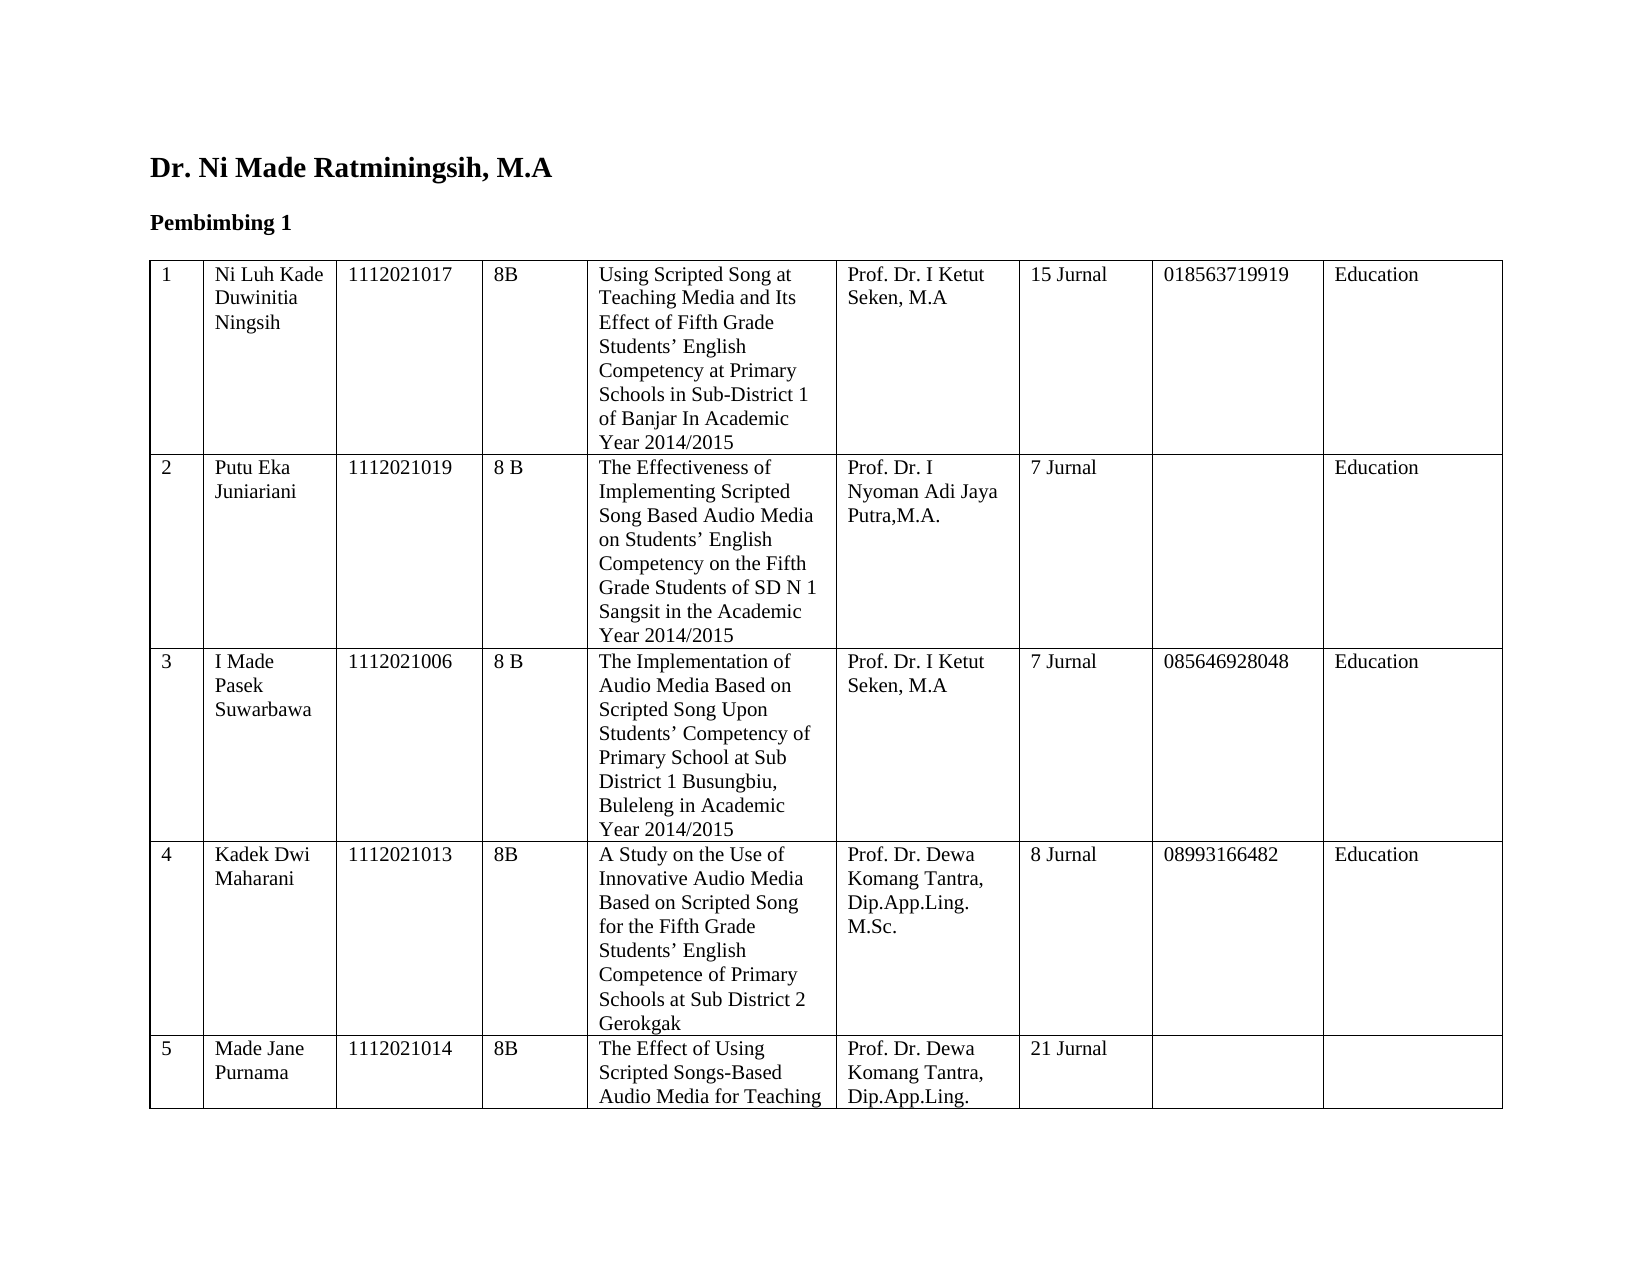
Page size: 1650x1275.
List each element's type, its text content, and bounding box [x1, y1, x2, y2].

table_header 018563719919 [1153, 261, 1323, 454]
table_cell Prof. Dr. I Nyoman Adi Jaya Putra,M.A. [837, 455, 1019, 647]
table_cell 5 [151, 1036, 203, 1108]
table_cell [1153, 455, 1323, 647]
table_cell The Implementation of Audio Media Based on Scripted Song Upon Students’ Competency of Primary School at Sub District 1 Busungbiu, Buleleng in Academic Year 2014/2015 [588, 649, 836, 841]
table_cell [837, 1036, 1019, 1108]
table_cell 08993166482 [1153, 842, 1323, 1034]
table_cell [588, 1036, 836, 1108]
text Pembimbing 1 [150, 209, 1500, 236]
table_cell 1112021013 [337, 842, 482, 1034]
table_cell I Made Pasek Suwarbawa [204, 649, 336, 841]
table_cell Putu Eka Juniariani [204, 455, 336, 647]
table_cell Kadek Dwi Maharani [204, 842, 336, 1034]
table_header Education [1324, 261, 1502, 454]
table_cell 3 [151, 649, 203, 841]
table_header Using Scripted Song at Teaching Media and Its Effect of Fifth Grade Students’ English Competency at Primary Schools in Sub-District 1 of Banjar In Academic Year 2014/2015 [588, 261, 836, 454]
table_cell 8 Jurnal [1020, 842, 1152, 1034]
table_cell 1112021019 [337, 455, 482, 647]
table_cell 2 [151, 455, 203, 647]
table_cell A Study on the Use of Innovative Audio Media Based on Scripted Song for the Fifth Grade Students’ English Competence of Primary Schools at Sub District 2 Gerokgak [588, 842, 836, 1034]
table_cell Education [1324, 649, 1502, 841]
table_cell 1112021006 [337, 649, 482, 841]
table_cell 7 Jurnal [1020, 649, 1152, 841]
table_cell [1153, 1036, 1323, 1108]
table_header Ni Luh Kade Duwinitia Ningsih [204, 261, 336, 454]
table_cell 8B [483, 842, 587, 1034]
table_cell 21 Jurnal [1020, 1036, 1152, 1108]
table_cell 4 [151, 842, 203, 1034]
table_cell Education [1324, 842, 1502, 1034]
table_header 8B [483, 261, 587, 454]
table_cell The Effectiveness of Implementing Scripted Song Based Audio Media on Students’ English Competency on the Fifth Grade Students of SD N 1 Sangsit in the Academic Year 2014/2015 [588, 455, 836, 647]
table_cell 7 Jurnal [1020, 455, 1152, 647]
table_header Prof. Dr. I Ketut Seken, M.A [837, 261, 1019, 454]
table_cell Prof. Dr. Dewa Komang Tantra, Dip.App.Ling. M.Sc. [837, 842, 1019, 1034]
table_header 1 [151, 261, 203, 454]
table_cell Prof. Dr. I Ketut Seken, M.A [837, 649, 1019, 841]
table_cell 8B [483, 1036, 587, 1108]
table_cell 1112021014 [337, 1036, 482, 1108]
table_cell [1324, 1036, 1502, 1108]
table_cell 8 B [483, 649, 587, 841]
table_header 1112021017 [337, 261, 482, 454]
table_cell 8 B [483, 455, 587, 647]
table_cell 085646928048 [1153, 649, 1323, 841]
text Dr. Ni Made Ratminingsih, M.A [150, 150, 1500, 183]
table_cell Education [1324, 455, 1502, 647]
table_header 15 Jurnal [1020, 261, 1152, 454]
table_cell Made Jane Purnama [204, 1036, 336, 1108]
